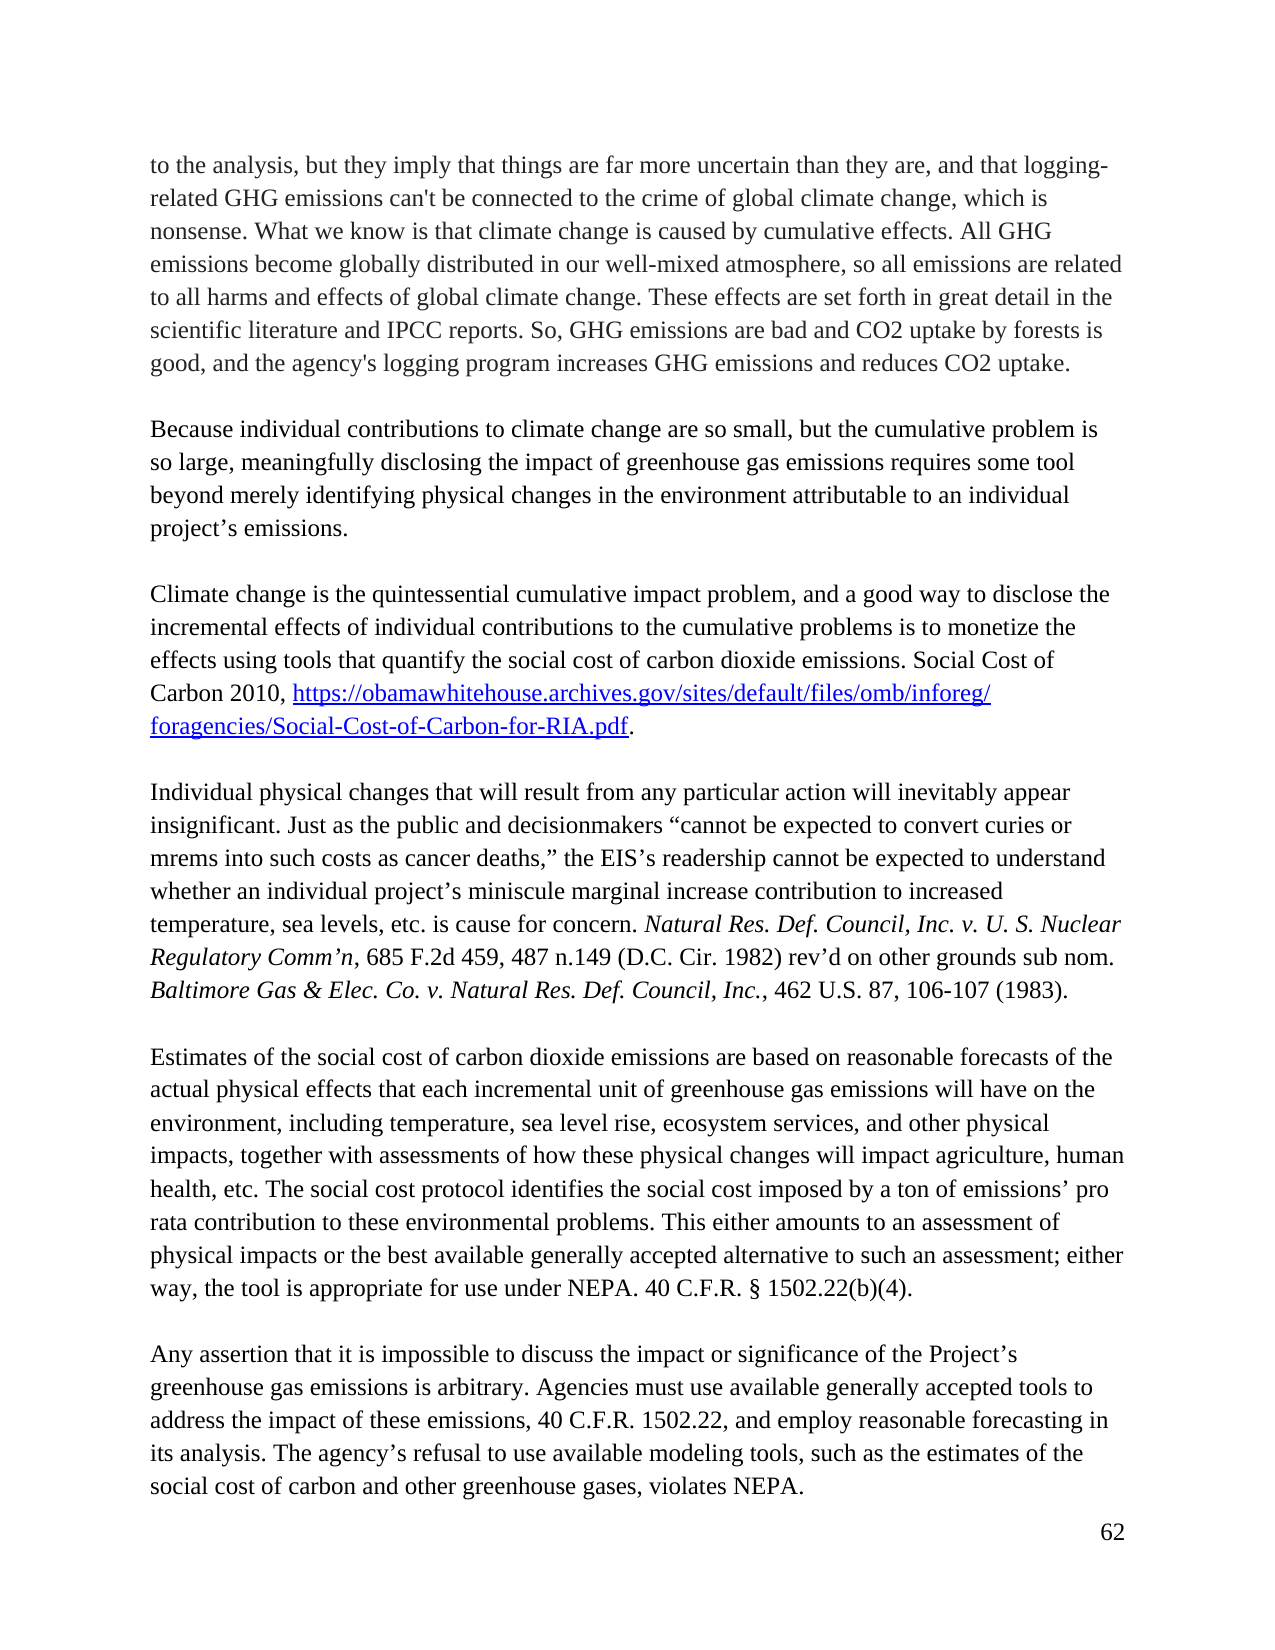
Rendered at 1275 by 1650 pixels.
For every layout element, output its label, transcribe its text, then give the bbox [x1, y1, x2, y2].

text Individual physical changes that will result from any particular action will inevitably appear insignificant. Just as the public and decisionmakers “cannot be expected to convert curies or mrems into such costs as cancer deaths,” the EIS’s readership cannot be expected to understand whether an individual project’s miniscule marginal increase contribution to increased temperature, sea levels, etc. is cause for concern. Natural Res. Def. Council, Inc. v. U. S. Nuclear Regulatory Comm’n, 685 F.2d 459, 487 n.149 (D.C. Cir. 1982) rev’d on other grounds sub nom. Baltimore Gas & Elec. Co. v. Natural Res. Def. Council, Inc., 462 U.S. 87, 106-107 (1983). [150, 777, 1125, 1004]
text Because individual contributions to climate change are so small, but the cumulative problem is so large, meaningfully disclosing the impact of greenhouse gas emissions requires some tool beyond merely identifying physical changes in the environment attributable to an individual project’s emissions. [150, 414, 1125, 542]
text Estimates of the social cost of carbon dioxide emissions are based on reasonable forecasts of the actual physical effects that each incremental unit of greenhouse gas emissions will have on the environment, including temperature, sea level rise, ecosystem services, and other physical impacts, together with assessments of how these physical changes will impact agriculture, human health, etc. The social cost protocol identifies the social cost imposed by a ton of emissions’ pro rata contribution to these environmental problems. This either amounts to an assessment of physical impacts or the best available generally accepted alternative to such an assessment; either way, the tool is appropriate for use under NEPA. 40 C.F.R. § 1502.22(b)(4). [150, 1042, 1125, 1301]
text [150, 150, 1125, 377]
text Any assertion that it is impossible to discuss the impact or significance of the Project’s greenhouse gas emissions is arbitrary. Agencies must use available generally accepted tools to address the impact of these emissions, 40 C.F.R. 1502.22, and employ reasonable forecasting in its analysis. The agency’s refusal to use available modeling tools, such as the estimates of the social cost of carbon and other greenhouse gases, violates NEPA. [150, 1339, 1125, 1499]
text Climate change is the quintessential cumulative impact problem, and a good way to disclose the incremental effects of individual contributions to the cumulative problems is to monetize the effects using tools that quantify the social cost of carbon dioxide emissions. Social Cost of Carbon 2010, https://obamawhitehouse.archives.gov/sites/default/files/omb/inforeg/foragencies/Social-Cost-of-Carbon-for-RIA.pdf. [150, 579, 1125, 740]
